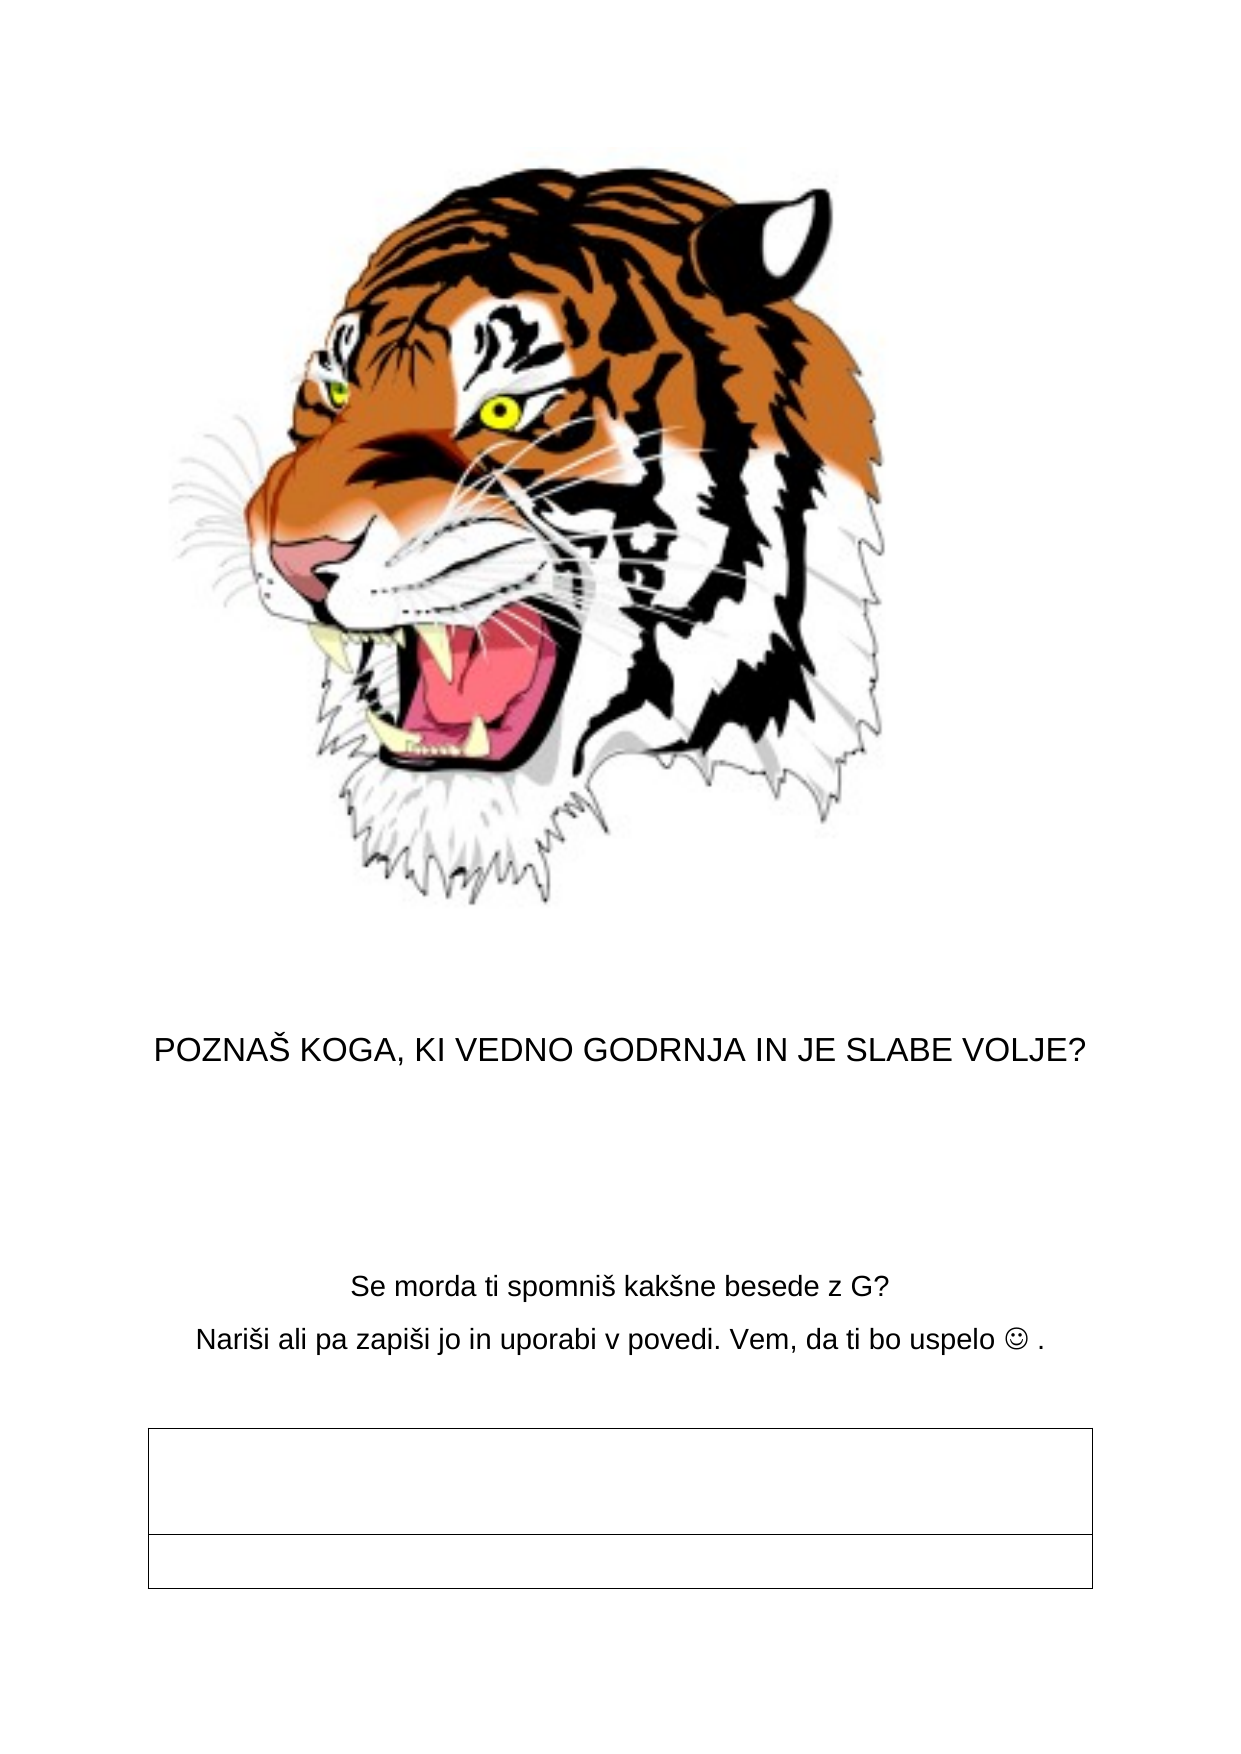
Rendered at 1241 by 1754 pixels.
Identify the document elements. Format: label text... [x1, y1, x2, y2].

table_cell [149, 1535, 1092, 1588]
picture [147, 147, 1012, 1012]
text Se morda ti spomniš kakšne besede z G? [148, 1269, 1093, 1303]
text POZNAŠ KOGA, KI VEDNO GODRNJA IN JE SLABE VOLJE? [148, 1031, 1093, 1069]
text Nariši ali pa zapiši jo in uporabi v povedi. Vem, da ti bo uspelo . [148, 1322, 1093, 1356]
table_header [149, 1429, 1092, 1534]
